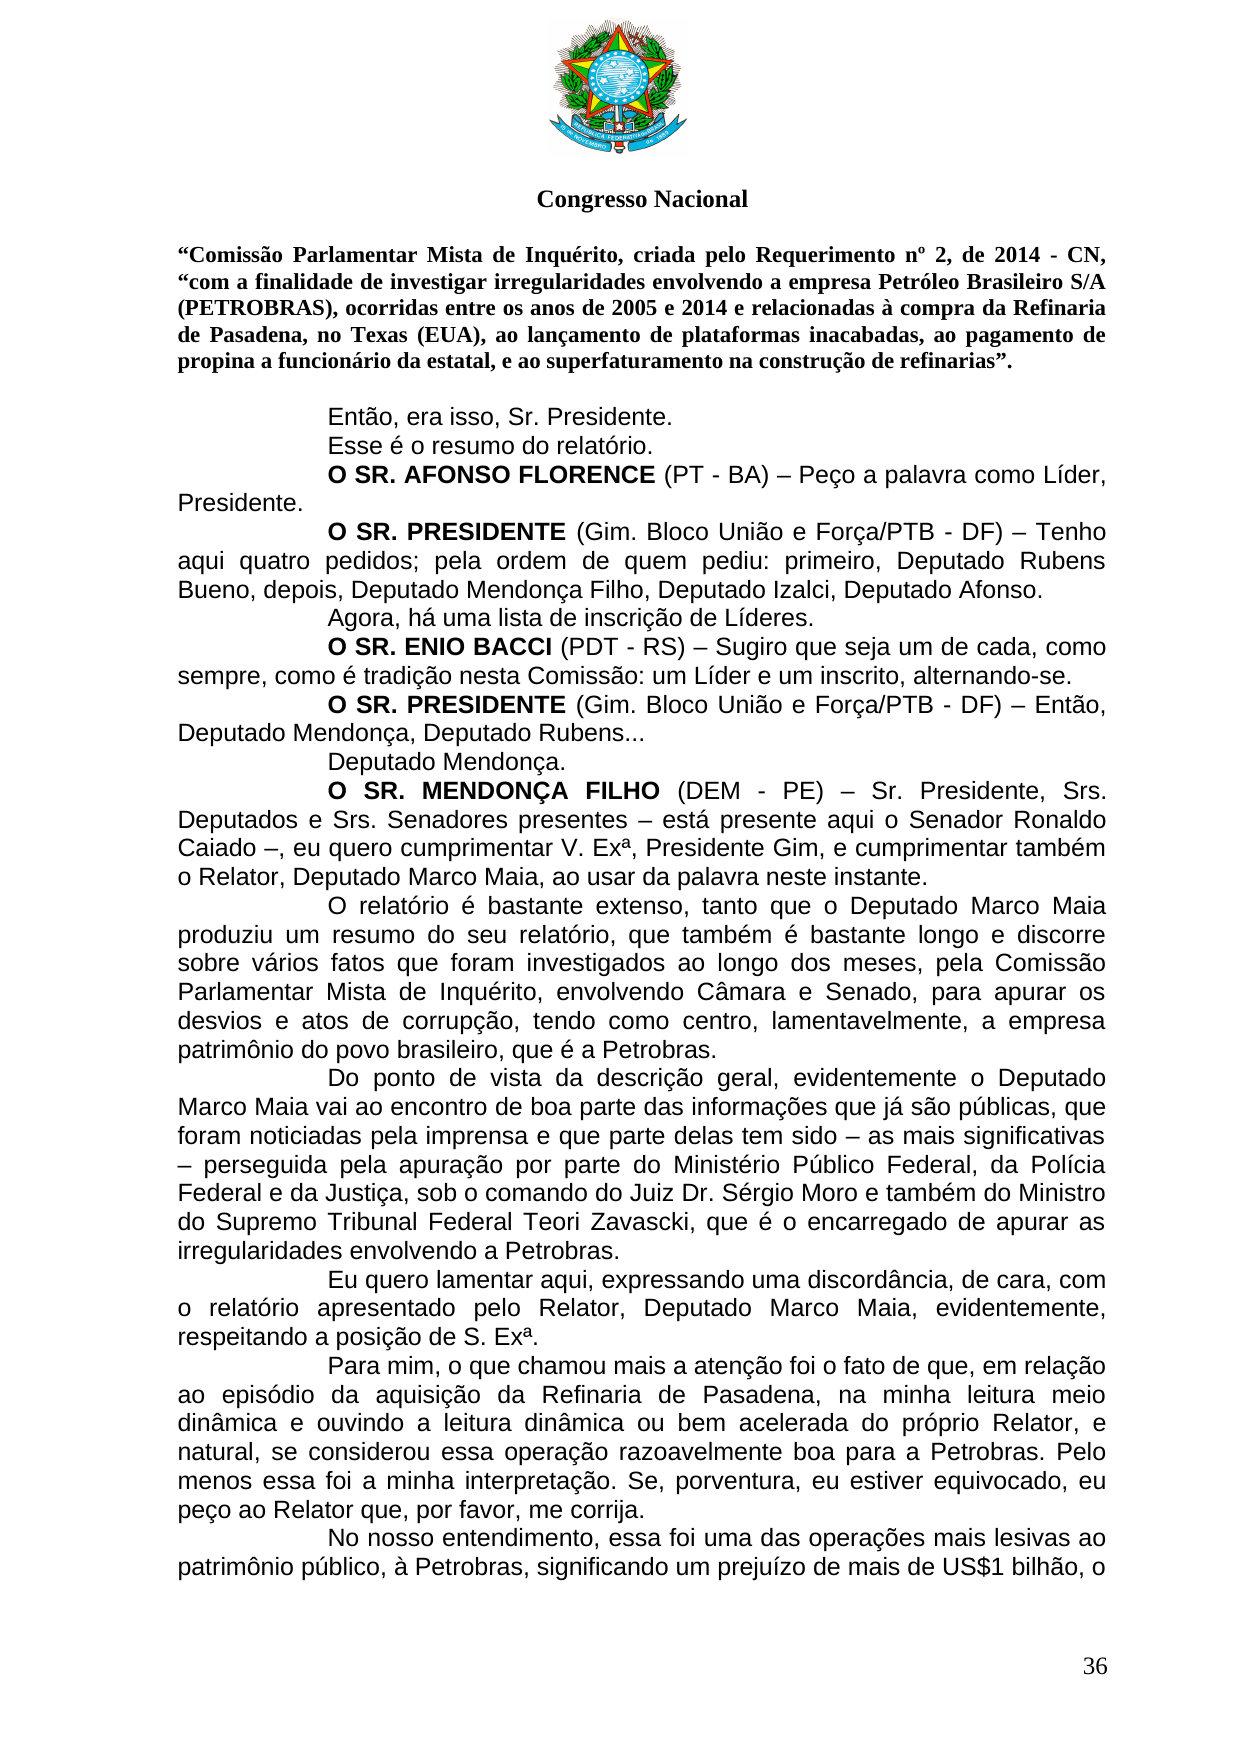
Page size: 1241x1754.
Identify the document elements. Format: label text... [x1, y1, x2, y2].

text O SR. MENDONÇA FILHO (DEM - PE) – Sr. Presidente, Srs. Deputados e Srs. Senadores presentes – está presente aqui o Senador Ronaldo Caiado –, eu quero cumprimentar V. Exª, Presidente Gim, e cumprimentar também o Relator, Deputado Marco Maia, ao usar da palavra neste instante. [177, 776, 1107, 891]
text O SR. PRESIDENTE (Gim. Bloco União e Força/PTB - DF) – Tenho aqui quatro pedidos; pela ordem de quem pediu: primeiro, Deputado Rubens Bueno, depois, Deputado Mendonça Filho, Deputado Izalci, Deputado Afonso. [177, 517, 1107, 603]
text O relatório é bastante extenso, tanto que o Deputado Marco Maia produziu um resumo do seu relatório, que também é bastante longo e discorre sobre vários fatos que foram investigados ao longo dos meses, pela Comissão Parlamentar Mista de Inquérito, envolvendo Câmara e Senado, para apurar os desvios e atos de corrupção, tendo como centro, lamentavelmente, a empresa patrimônio do povo brasileiro, que é a Petrobras. [177, 891, 1107, 1063]
text O SR. AFONSO FLORENCE (PT - BA) – Peço a palavra como Líder, Presidente. [177, 459, 1107, 517]
text O SR. ENIO BACCI (PDT - RS) – Sugiro que seja um de cada, como sempre, como é tradição nesta Comissão: um Líder e um inscrito, alternando-se. [177, 632, 1107, 689]
picture [547, 18, 689, 156]
text Então, era isso, Sr. Presidente. [177, 402, 1107, 431]
text Esse é o resumo do relatório. [177, 431, 1107, 459]
text Deputado Mendonça. [177, 747, 1107, 776]
text Para mim, o que chamou mais a atenção foi o fato de que, em relação ao episódio da aquisição da Refinaria de Pasadena, na minha leitura meio dinâmica e ouvindo a leitura dinâmica ou bem acelerada do próprio Relator, e natural, se considerou essa operação razoavelmente boa para a Petrobras. Pelo menos essa foi a minha interpretação. Se, porventura, eu estiver equivocado, eu peço ao Relator que, por favor, me corrija. [177, 1351, 1107, 1523]
text O SR. PRESIDENTE (Gim. Bloco União e Força/PTB - DF) – Então, Deputado Mendonça, Deputado Rubens... [177, 689, 1107, 747]
text Agora, há uma lista de inscrição de Líderes. [177, 603, 1107, 632]
text Do ponto de vista da descrição geral, evidentemente o Deputado Marco Maia vai ao encontro de boa parte das informações que já são públicas, que foram noticiadas pela imprensa e que parte delas tem sido – as mais significativas – perseguida pela apuração por parte do Ministério Público Federal, da Polícia Federal e da Justiça, sob o comando do Juiz Dr. Sérgio Moro e também do Ministro do Supremo Tribunal Federal Teori Zavascki, que é o encarregado de apurar as irregularidades envolvendo a Petrobras. [177, 1063, 1107, 1264]
text Eu quero lamentar aqui, expressando uma discordância, de cara, com o relatório apresentado pelo Relator, Deputado Marco Maia, evidentemente, respeitando a posição de S. Exª. [177, 1264, 1107, 1351]
